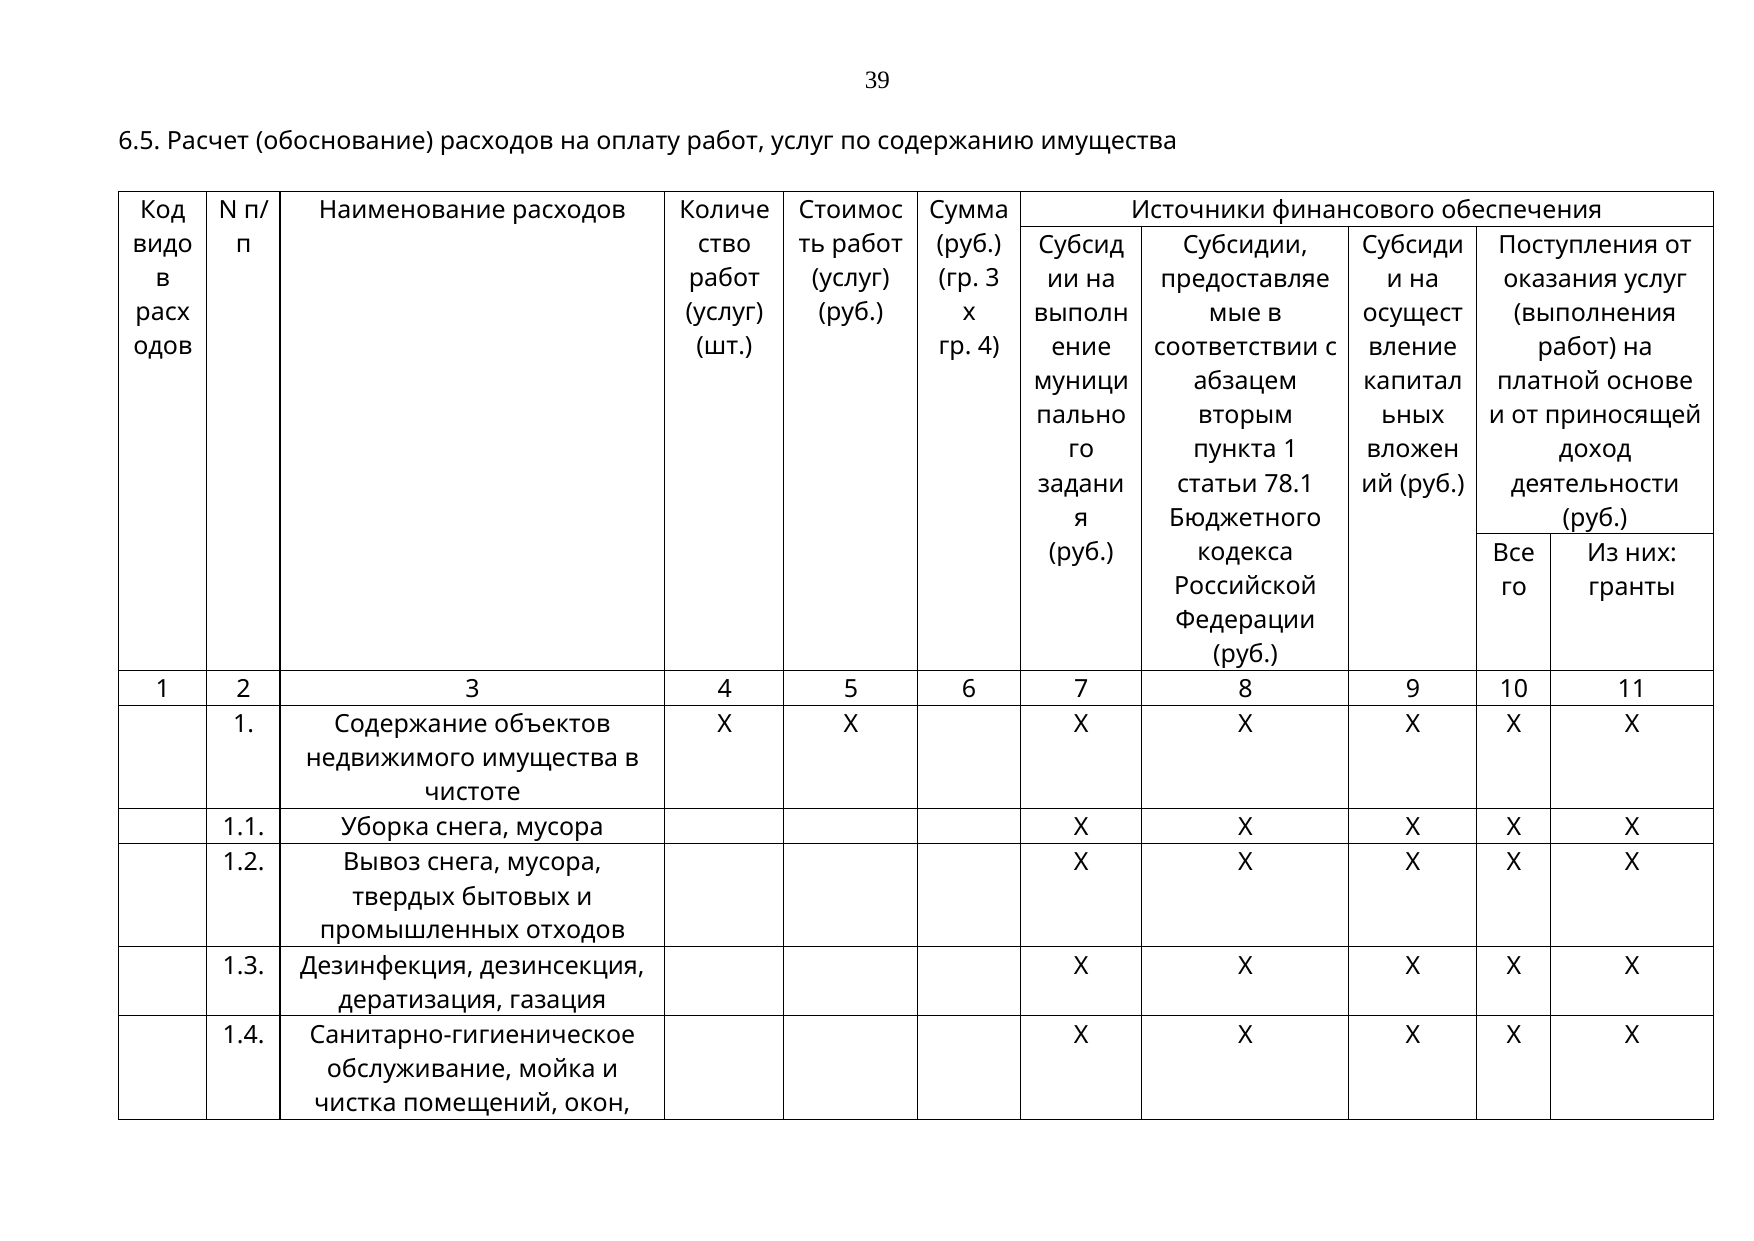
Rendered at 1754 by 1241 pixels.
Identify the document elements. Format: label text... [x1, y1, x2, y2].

table_cell [918, 706, 1020, 808]
table_cell X [1142, 706, 1348, 808]
table_cell X [1349, 706, 1476, 808]
table_cell 9 [1349, 671, 1476, 705]
table_header Стоимость работ (услуг) (руб.) [784, 192, 917, 669]
table_cell X [1349, 947, 1476, 1015]
table_cell [665, 1016, 783, 1119]
table_cell X [1551, 809, 1713, 843]
table_cell [784, 844, 917, 946]
table_cell X [1349, 844, 1476, 946]
table_header Код видов расходов [119, 192, 206, 669]
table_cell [281, 1016, 664, 1119]
table_cell X [1142, 844, 1348, 946]
table_cell [918, 1016, 1020, 1119]
table_cell [784, 1016, 917, 1119]
table_header Наименование расходов [281, 192, 664, 669]
table_cell 1.1. [207, 809, 279, 843]
table_cell X [1349, 809, 1476, 843]
table_header N п/п [207, 192, 279, 669]
table_cell 1.3. [207, 947, 279, 1015]
table_header Источники финансового обеспечения [1021, 192, 1713, 226]
table_cell X [1021, 809, 1141, 843]
table_cell 3 [281, 671, 664, 705]
table_cell X [1142, 947, 1348, 1015]
table_cell 1. [207, 706, 279, 808]
table_cell X [1021, 947, 1141, 1015]
table_cell 5 [784, 671, 917, 705]
table_cell X [1477, 706, 1550, 808]
table_cell 1.4. [207, 1016, 279, 1119]
table_header Сумма (руб.) (гр. 3 х гр. 4) [918, 192, 1020, 669]
table_cell 4 [665, 671, 783, 705]
table_cell X [1477, 809, 1550, 843]
table_cell X [1551, 1016, 1713, 1119]
table_cell [119, 706, 206, 808]
table_cell Вывоз снега, мусора, твердых бытовых и промышленных отходов [281, 844, 664, 946]
table_cell [665, 809, 783, 843]
table_cell 1.2. [207, 844, 279, 946]
table_cell X [665, 706, 783, 808]
table_cell [784, 947, 917, 1015]
table_cell Из них: гранты [1551, 534, 1713, 669]
table_cell Содержание объектов недвижимого имущества в чистоте [281, 706, 664, 808]
table_cell 11 [1551, 671, 1713, 705]
table_cell X [1551, 844, 1713, 946]
table_cell [665, 844, 783, 946]
table_cell [784, 809, 917, 843]
table_cell X [1349, 1016, 1476, 1119]
table_cell X [1142, 809, 1348, 843]
table_cell 8 [1142, 671, 1348, 705]
table_cell Субсидии на осуществление капитальных вложений (руб.) [1349, 227, 1476, 669]
table_cell 7 [1021, 671, 1141, 705]
table_cell Дезинфекция, дезинсекция, дератизация, газация [281, 947, 664, 1015]
table_cell X [1021, 1016, 1141, 1119]
table_cell X [1142, 1016, 1348, 1119]
table_cell Поступления от оказания услуг (выполнения работ) на платной основе и от приносящей доход деятельности (руб.) [1477, 227, 1713, 533]
table_cell 10 [1477, 671, 1550, 705]
table_cell X [1551, 706, 1713, 808]
table_cell Субсидии, предоставляемые в соответствии с абзацем вторым пункта 1 статьи 78.1 Бюджетного кодекса Российской Федерации (руб.) [1142, 227, 1348, 669]
table_cell X [1551, 947, 1713, 1015]
table_cell [918, 844, 1020, 946]
table_cell X [784, 706, 917, 808]
table_cell X [1021, 844, 1141, 946]
table_cell 6 [918, 671, 1020, 705]
table_cell [665, 947, 783, 1015]
table_cell [119, 1016, 206, 1119]
table_cell X [1477, 844, 1550, 946]
table_cell 2 [207, 671, 279, 705]
table_cell [119, 947, 206, 1015]
table_cell [918, 809, 1020, 843]
table_cell [918, 947, 1020, 1015]
table_cell Уборка снега, мусора [281, 809, 664, 843]
table_cell X [1477, 1016, 1550, 1119]
table_cell Субсидии на выполнение муниципального задания (руб.) [1021, 227, 1141, 669]
table_cell [119, 844, 206, 946]
table_cell X [1021, 706, 1141, 808]
table_cell Всего [1477, 534, 1550, 669]
table_cell [119, 809, 206, 843]
table_header Количество работ (услуг) (шт.) [665, 192, 783, 669]
text 6.5. Расчет (обоснование) расходов на оплату работ, услуг по содержанию имущества [118, 122, 1636, 157]
table_cell X [1477, 947, 1550, 1015]
table_cell 1 [119, 671, 206, 705]
